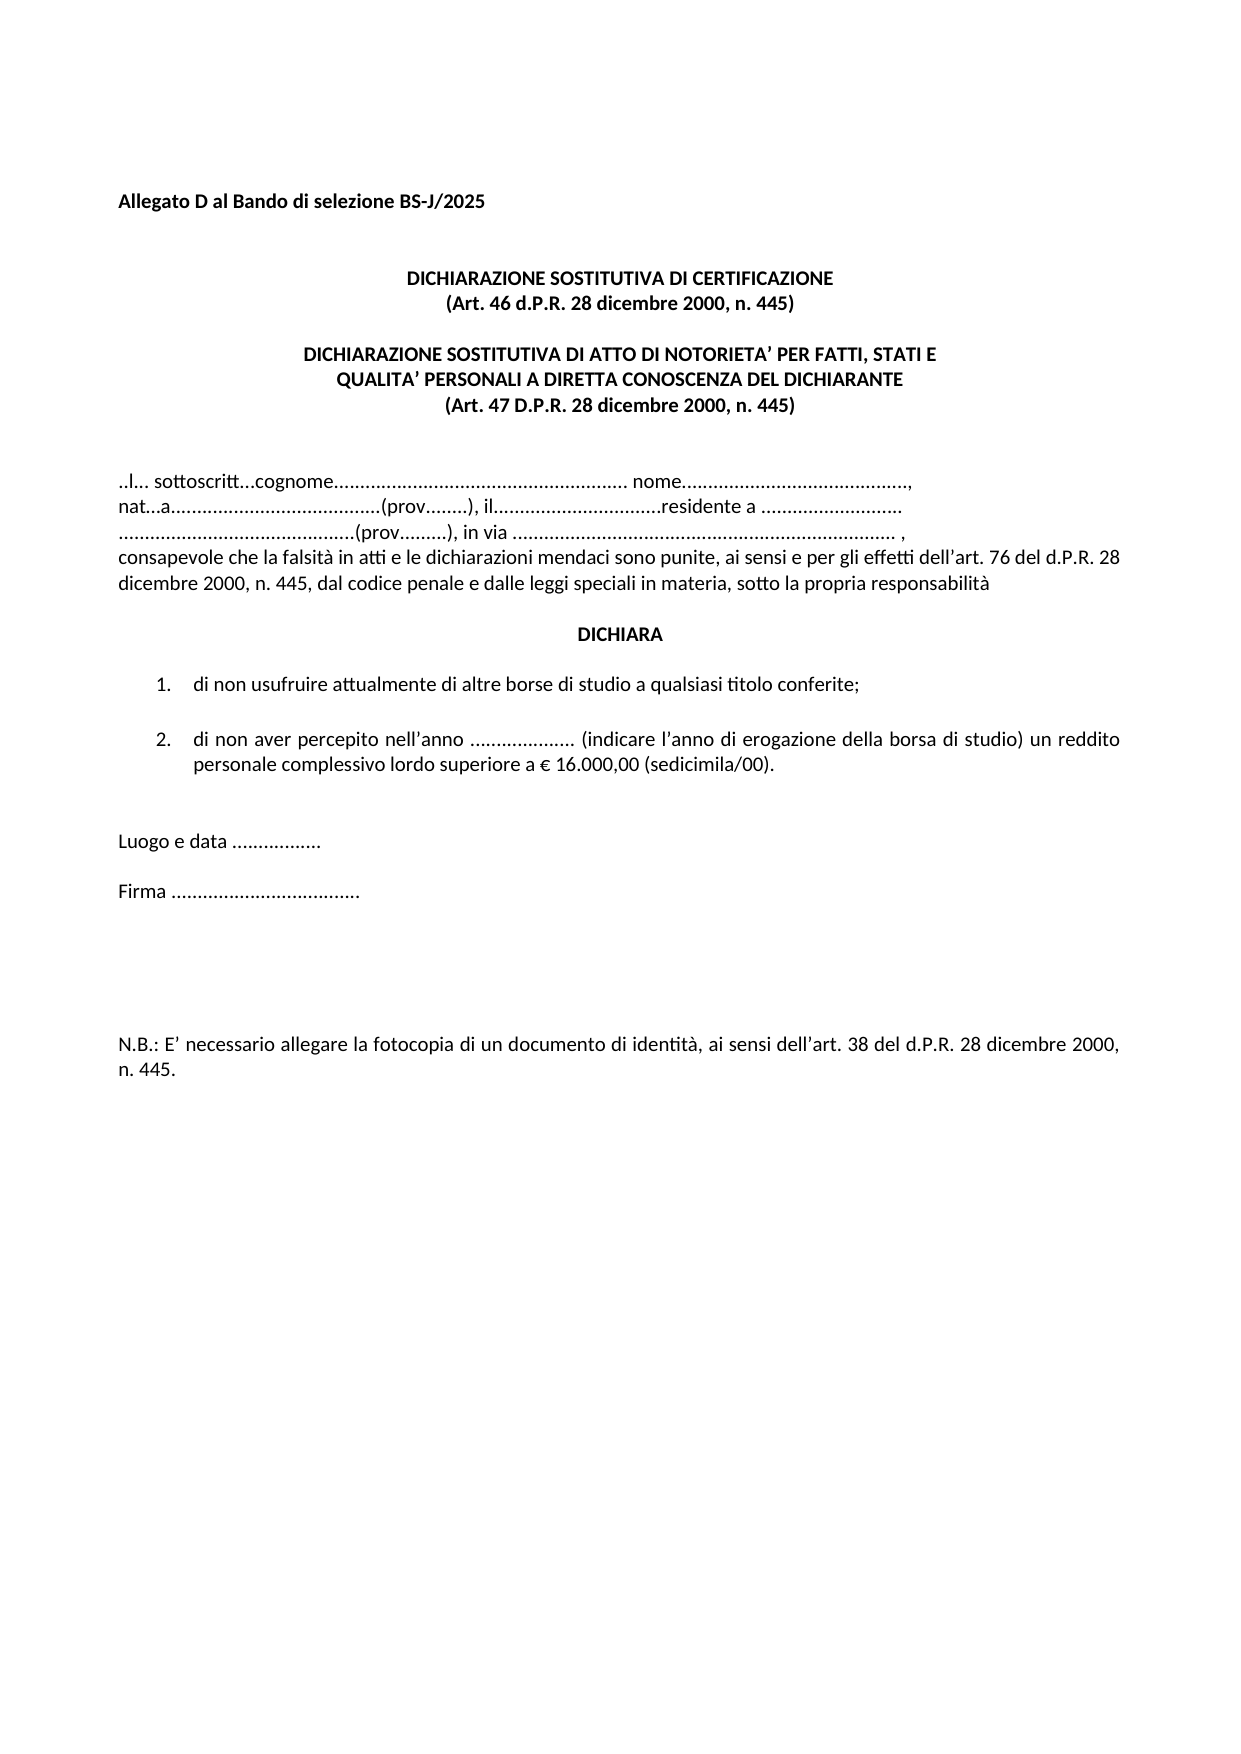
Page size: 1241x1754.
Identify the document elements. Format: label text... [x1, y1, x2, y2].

list di non aver percepito nell’anno .................... (indicare l’anno di erogazione della borsa di studio) un reddito personale complessivo lordo superiore a € 16.000,00 (sedicimila/00). [156, 726, 1122, 777]
text (Art. 47 D.P.R. 28 dicembre 2000, n. 445) [118, 392, 1122, 417]
text ..l... sottoscritt...cognome........................................................ nome..........................................., [118, 468, 1122, 494]
text consapevole che la falsità in atti e le dichiarazioni mendaci sono punite, ai sensi e per gli effetti dell’art. 76 del d.P.R. 28 dicembre 2000, n. 445, dal codice penale e dalle leggi speciali in materia, sotto la propria responsabilità [118, 544, 1122, 595]
text Firma .................................... [118, 879, 1122, 904]
text Luogo e data ................. [118, 828, 1122, 853]
text nat…a........................................(prov........), il................................residente a ........................... [118, 494, 1122, 519]
text N.B.: E’ necessario allegare la fotocopia di un documento di identità, ai sensi dell’art. 38 del d.P.R. 28 dicembre 2000, n. 445. [118, 1031, 1122, 1082]
text DICHIARA [118, 621, 1122, 646]
text DICHIARAZIONE SOSTITUTIVA DI CERTIFICAZIONE [118, 265, 1122, 290]
text QUALITA’ PERSONALI A DIRETTA CONOSCENZA DEL DICHIARANTE [118, 367, 1122, 392]
text DICHIARAZIONE SOSTITUTIVA DI ATTO DI NOTORIETA’ PER FATTI, STATI E [118, 341, 1122, 367]
text (Art. 46 d.P.R. 28 dicembre 2000, n. 445) [118, 290, 1122, 316]
list di non usufruire attualmente di altre borse di studio a qualsiasi titolo conferite; [156, 672, 1122, 697]
text .............................................(prov.........), in via ......................................................................... , [118, 519, 1122, 544]
text Allegato D al Bando di selezione BS-J/2025 [118, 189, 1122, 214]
